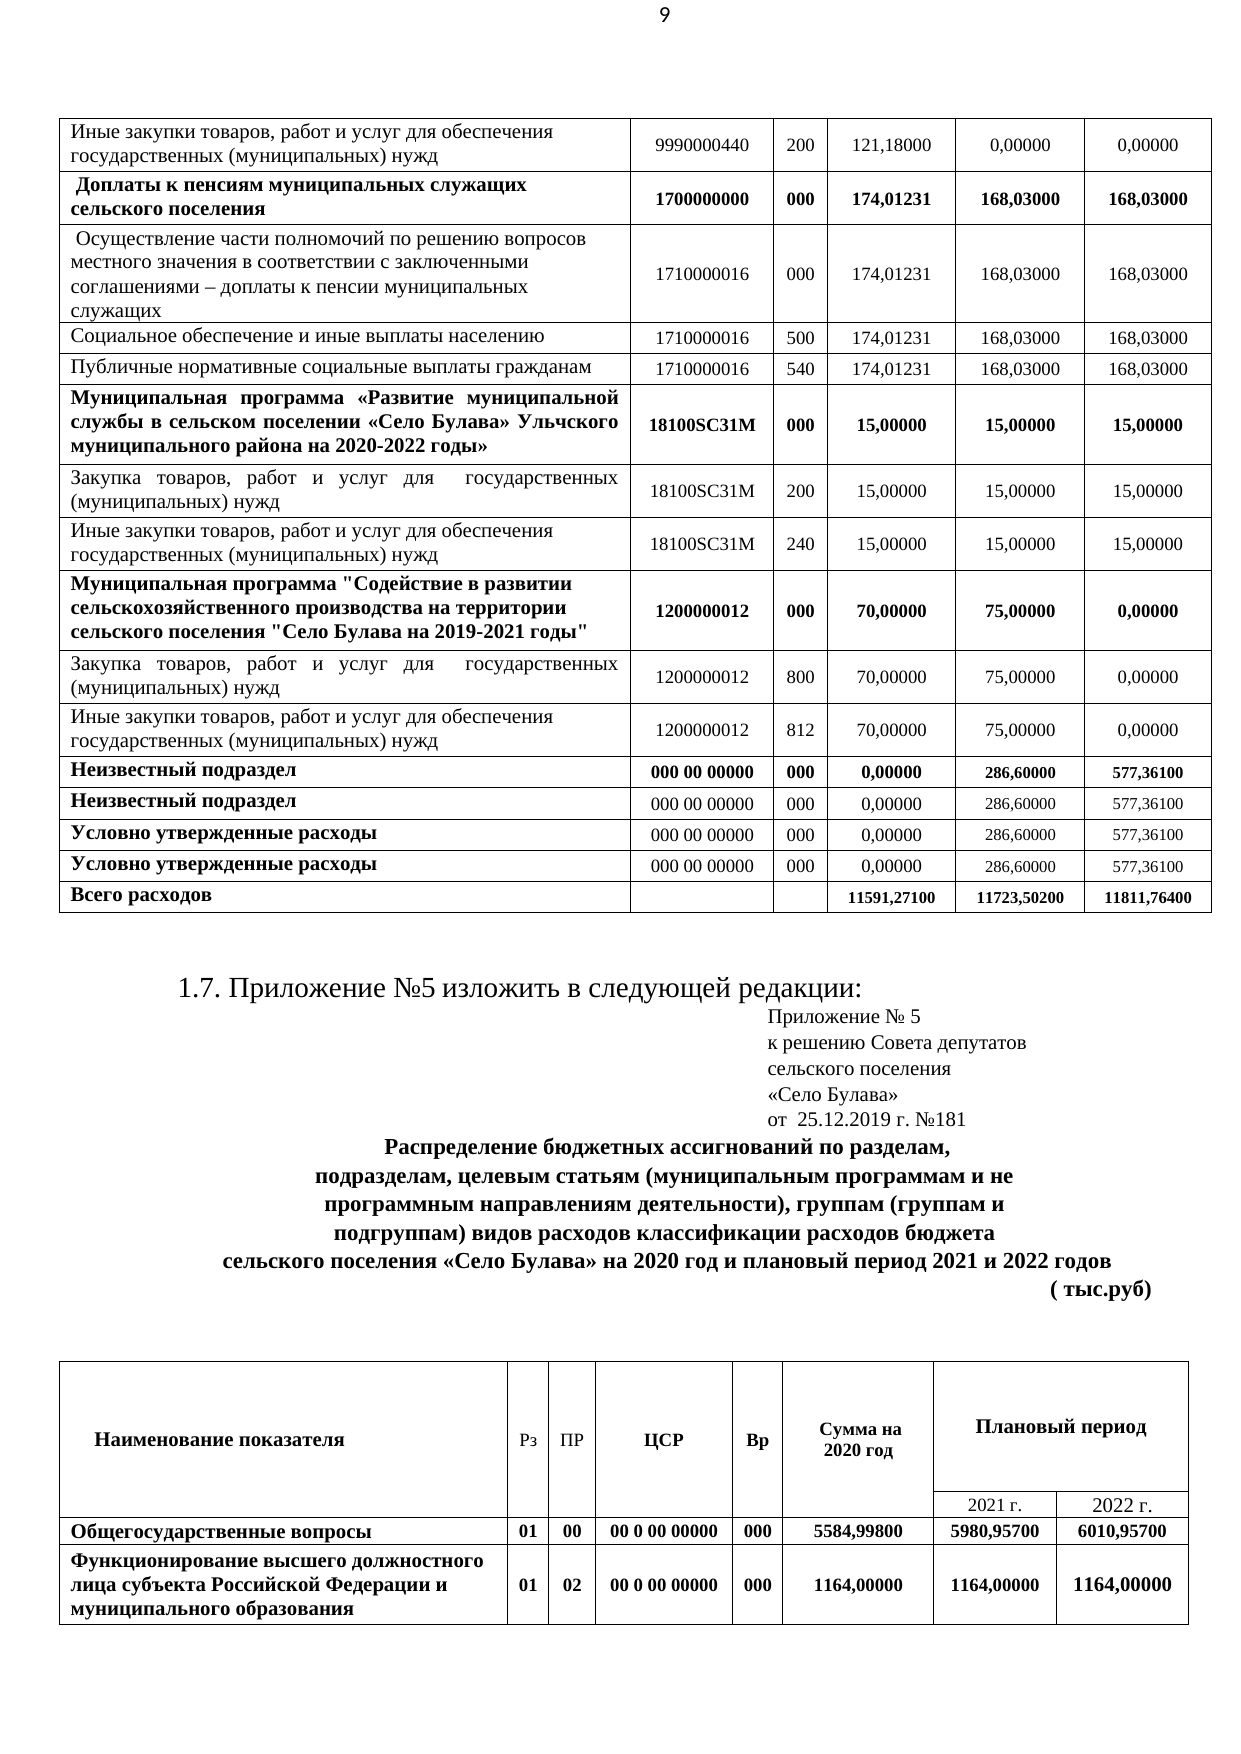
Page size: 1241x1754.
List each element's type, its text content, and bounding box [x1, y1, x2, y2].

table_cell 02 [549, 1545, 595, 1623]
text Распределение бюджетных ассигнований по разделам, [177, 1133, 1152, 1160]
table_cell 500 [774, 323, 827, 353]
text сельского поселения [177, 1056, 1152, 1079]
table_cell 240 [774, 518, 827, 570]
table_cell 15,00000 [1085, 385, 1211, 464]
table_cell 168,03000 [956, 172, 1084, 224]
table_cell 0,00000 [828, 757, 955, 787]
table_cell 000 [774, 820, 827, 850]
table_cell 174,01231 [828, 354, 955, 384]
table_header ПР [549, 1362, 595, 1517]
table_cell 5980,95700 [934, 1518, 1056, 1544]
table_cell Доплаты к пенсиям муниципальных служащих сельского поселения [60, 172, 630, 224]
table_header Рз [508, 1362, 548, 1517]
table_header Сумма на 2020 год [783, 1362, 933, 1517]
table_cell 18100SС31М [631, 465, 773, 517]
table_cell Общегосударственные вопросы [60, 1518, 507, 1544]
table_cell 286,60000 [956, 788, 1084, 818]
table_cell 15,00000 [956, 518, 1084, 570]
table_cell 577,36100 [1085, 820, 1211, 850]
table_cell 00 0 00 00000 [596, 1545, 732, 1623]
table_cell 1200000012 [631, 704, 773, 756]
text Приложение № 5 [693, 1004, 1152, 1028]
table_cell 000 [733, 1518, 782, 1544]
table_cell 800 [774, 651, 827, 703]
table_cell 1710000016 [631, 323, 773, 353]
table_header ЦСР [596, 1362, 732, 1517]
table_cell 000 [733, 1545, 782, 1623]
table_cell 0,00000 [1085, 119, 1211, 171]
table_cell 168,03000 [956, 323, 1084, 353]
table_cell Иные закупки товаров, работ и услуг для обеспечения государственных (муниципальных) нужд [60, 704, 630, 756]
table_cell 168,03000 [1085, 172, 1211, 224]
table_cell 812 [774, 704, 827, 756]
table_cell Муниципальная программа "Содействие в развитии сельскохозяйственного производства на территории сельского поселения "Село Булава на 2019-2021 годы" [60, 571, 630, 650]
text сельского поселения «Село Булава» на 2020 год и плановый период 2021 и 2022 годов [177, 1247, 1152, 1273]
text программным направлениям деятельности), группам (группам и [177, 1190, 1152, 1217]
table_cell 15,00000 [956, 385, 1084, 464]
table_cell 000 00 00000 [631, 788, 773, 818]
table_cell Всего расходов [60, 882, 630, 912]
table_cell 168,03000 [956, 354, 1084, 384]
table_cell 1710000016 [631, 354, 773, 384]
table_cell 11723,50200 [956, 882, 1084, 912]
table_cell 70,00000 [828, 651, 955, 703]
text ( тыс.руб) [177, 1276, 1152, 1302]
table_cell Муниципальная программа «Развитие муниципальной службы в сельском поселении «Село Булава» Ульчского муниципального района на 2020-2022 годы» [60, 385, 630, 464]
table_cell 18100SС31М [631, 385, 773, 464]
table_cell 577,36100 [1085, 851, 1211, 881]
table_cell [631, 882, 773, 912]
table_cell 1200000012 [631, 571, 773, 650]
table_cell 15,00000 [1085, 518, 1211, 570]
table_cell 168,03000 [1085, 225, 1211, 322]
table_cell 1700000000 [631, 172, 773, 224]
table_cell 01 [508, 1545, 548, 1623]
table_cell [774, 882, 827, 912]
table_cell Иные закупки товаров, работ и услуг для обеспечения государственных (муниципальных) нужд [60, 518, 630, 570]
text к решению Совета депутатов [177, 1029, 1152, 1054]
table_cell 9990000440 [631, 119, 773, 171]
text подразделам, целевым статьям (муниципальным программам и не [177, 1162, 1152, 1188]
table_cell 000 00 00000 [631, 820, 773, 850]
table_cell 1710000016 [631, 225, 773, 322]
text 1.7. Приложение №5 изложить в следующей редакции: [177, 970, 1152, 1004]
table_cell Публичные нормативные социальные выплаты гражданам [60, 354, 630, 384]
table_cell 286,60000 [956, 851, 1084, 881]
table_cell 000 [774, 851, 827, 881]
table_cell 0,00000 [956, 119, 1084, 171]
table_header Наименование показателя [60, 1362, 507, 1517]
table_cell 70,00000 [828, 704, 955, 756]
table_cell 000 [774, 225, 827, 322]
table_cell 15,00000 [828, 465, 955, 517]
table_cell 286,60000 [956, 820, 1084, 850]
table_cell Осуществление части полномочий по решению вопросов местного значения в соответствии с заключенными соглашениями – доплаты к пенсии муниципальных служащих [60, 225, 630, 322]
table_cell 174,01231 [828, 172, 955, 224]
table_cell 70,00000 [828, 571, 955, 650]
table_cell 174,01231 [828, 323, 955, 353]
table_cell 0,00000 [828, 820, 955, 850]
table_cell 540 [774, 354, 827, 384]
table_cell 0,00000 [1085, 571, 1211, 650]
table_cell Функционирование высшего должностного лица субъекта Российской Федерации и муниципального образования [60, 1545, 507, 1623]
table_cell 1200000012 [631, 651, 773, 703]
table_cell 121,18000 [828, 119, 955, 171]
table_header Плановый период [934, 1362, 1188, 1491]
table_cell 00 [549, 1518, 595, 1544]
table_cell 174,01231 [828, 225, 955, 322]
table_cell 11811,76400 [1085, 882, 1211, 912]
table_cell Условно утвержденные расходы [60, 851, 630, 881]
table_cell 00 0 00 00000 [596, 1518, 732, 1544]
table_cell 200 [774, 465, 827, 517]
table_cell 000 [774, 571, 827, 650]
table_cell 18100SС31М [631, 518, 773, 570]
table_cell 000 00 00000 [631, 851, 773, 881]
table_cell 75,00000 [956, 651, 1084, 703]
table_cell 6010,95700 [1057, 1518, 1188, 1544]
table_cell Иные закупки товаров, работ и услуг для обеспечения государственных (муниципальных) нужд [60, 119, 630, 171]
table_cell 2022 г. [1057, 1492, 1188, 1517]
table_cell 577,36100 [1085, 788, 1211, 818]
table_cell 0,00000 [828, 788, 955, 818]
table_cell 15,00000 [1085, 465, 1211, 517]
table_cell 168,03000 [1085, 354, 1211, 384]
table_cell 577,36100 [1085, 757, 1211, 787]
table_cell Неизвестный подраздел [60, 788, 630, 818]
table_cell 0,00000 [1085, 651, 1211, 703]
table_cell Социальное обеспечение и иные выплаты населению [60, 323, 630, 353]
table_cell 11591,27100 [828, 882, 955, 912]
table_header Вр [733, 1362, 782, 1517]
text «Село Булава» [177, 1081, 1152, 1106]
table_cell 1164,00000 [1057, 1545, 1188, 1623]
table_cell 0,00000 [828, 851, 955, 881]
table_cell 000 [774, 788, 827, 818]
table_cell 000 [774, 385, 827, 464]
table_cell 15,00000 [956, 465, 1084, 517]
table_cell 15,00000 [828, 518, 955, 570]
table_cell 168,03000 [1085, 323, 1211, 353]
table_cell 1164,00000 [934, 1545, 1056, 1623]
table_cell 000 [774, 172, 827, 224]
table_cell 15,00000 [828, 385, 955, 464]
table_cell 75,00000 [956, 571, 1084, 650]
table_cell 200 [774, 119, 827, 171]
table_cell 286,60000 [956, 757, 1084, 787]
table_cell Неизвестный подраздел [60, 757, 630, 787]
table_cell 01 [508, 1518, 548, 1544]
table_cell 2021 г. [934, 1492, 1056, 1517]
table_cell Условно утвержденные расходы [60, 820, 630, 850]
table_cell 0,00000 [1085, 704, 1211, 756]
text подгруппам) видов расходов классификации расходов бюджета [177, 1219, 1152, 1245]
table_cell 1164,00000 [783, 1545, 933, 1623]
table_cell 000 00 00000 [631, 757, 773, 787]
table_cell 75,00000 [956, 704, 1084, 756]
table_cell Закупка товаров, работ и услуг для государственных (муниципальных) нужд [60, 465, 630, 517]
table_cell 168,03000 [956, 225, 1084, 322]
table_cell 5584,99800 [783, 1518, 933, 1544]
table_cell 000 [774, 757, 827, 787]
text от 25.12.2019 г. №181 [177, 1107, 1152, 1131]
table_cell Закупка товаров, работ и услуг для государственных (муниципальных) нужд [60, 651, 630, 703]
